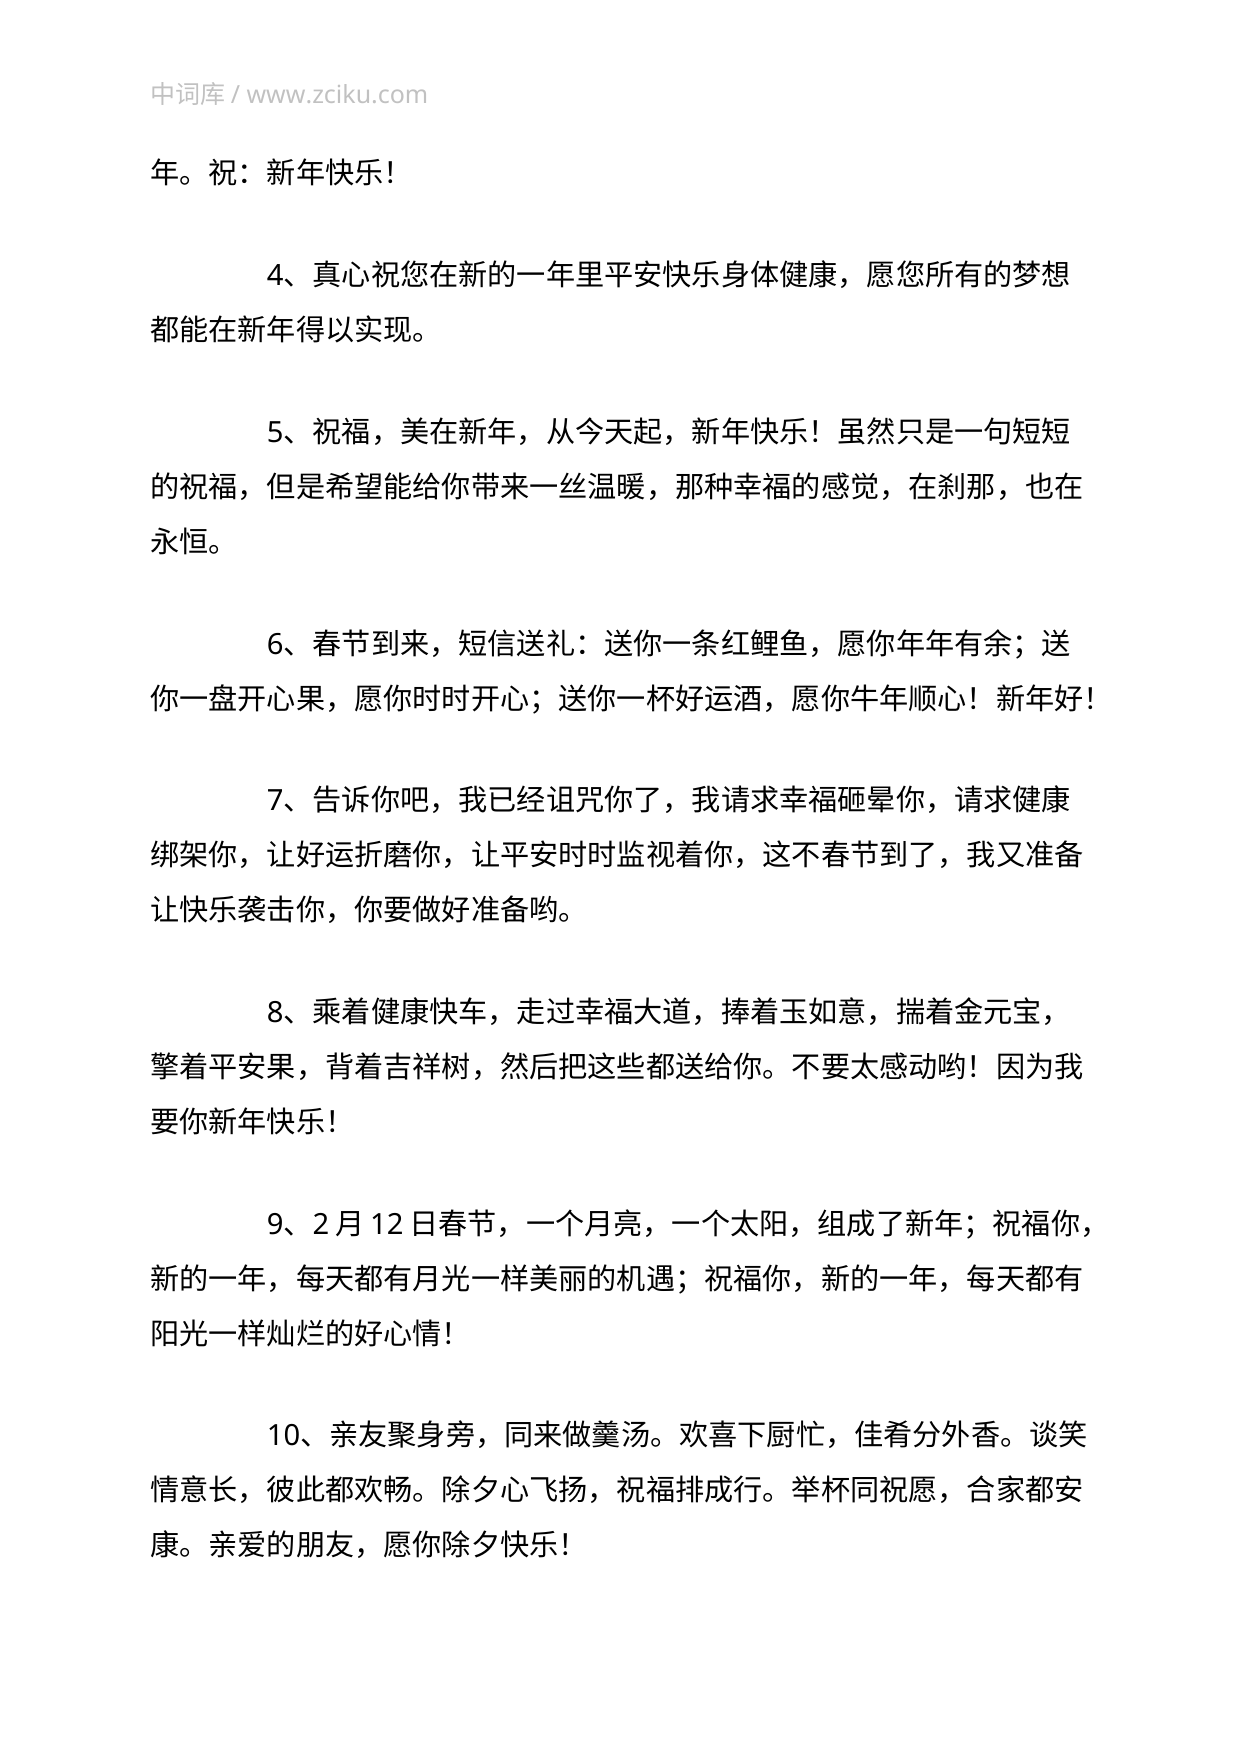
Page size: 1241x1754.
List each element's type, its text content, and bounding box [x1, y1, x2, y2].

text 7、告诉你吧，我已经诅咒你了，我请求幸福砸晕你，请求健康绑架你，让好运折磨你，让平安时时监视着你，这不春节到了，我又准备让快乐袭击你，你要做好准备哟。 [150, 777, 1090, 929]
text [150, 150, 1090, 192]
text 10、亲友聚身旁，同来做羹汤。欢喜下厨忙，佳肴分外香。谈笑情意长，彼此都欢畅。除夕心飞扬，祝福排成行。举杯同祝愿，合家都安康。亲爱的朋友，愿你除夕快乐！ [150, 1412, 1090, 1564]
text 6、春节到来，短信送礼：送你一条红鲤鱼，愿你年年有余；送你一盘开心果，愿你时时开心；送你一杯好运酒，愿你牛年顺心！新年好！ [150, 620, 1090, 717]
text 9、2月12日春节，一个月亮，一个太阳，组成了新年；祝福你，新的一年，每天都有月光一样美丽的机遇；祝福你，新的一年，每天都有阳光一样灿烂的好心情！ [150, 1200, 1090, 1352]
text 8、乘着健康快车，走过幸福大道，捧着玉如意，揣着金元宝，擎着平安果，背着吉祥树，然后把这些都送给你。不要太感动哟！因为我要你新年快乐！ [150, 989, 1090, 1141]
text 4、真心祝您在新的一年里平安快乐身体健康，愿您所有的梦想都能在新年得以实现。 [150, 252, 1090, 349]
text 5、祝福，美在新年，从今天起，新年快乐！虽然只是一句短短的祝福，但是希望能给你带来一丝温暖，那种幸福的感觉，在刹那，也在永恒。 [150, 408, 1090, 561]
